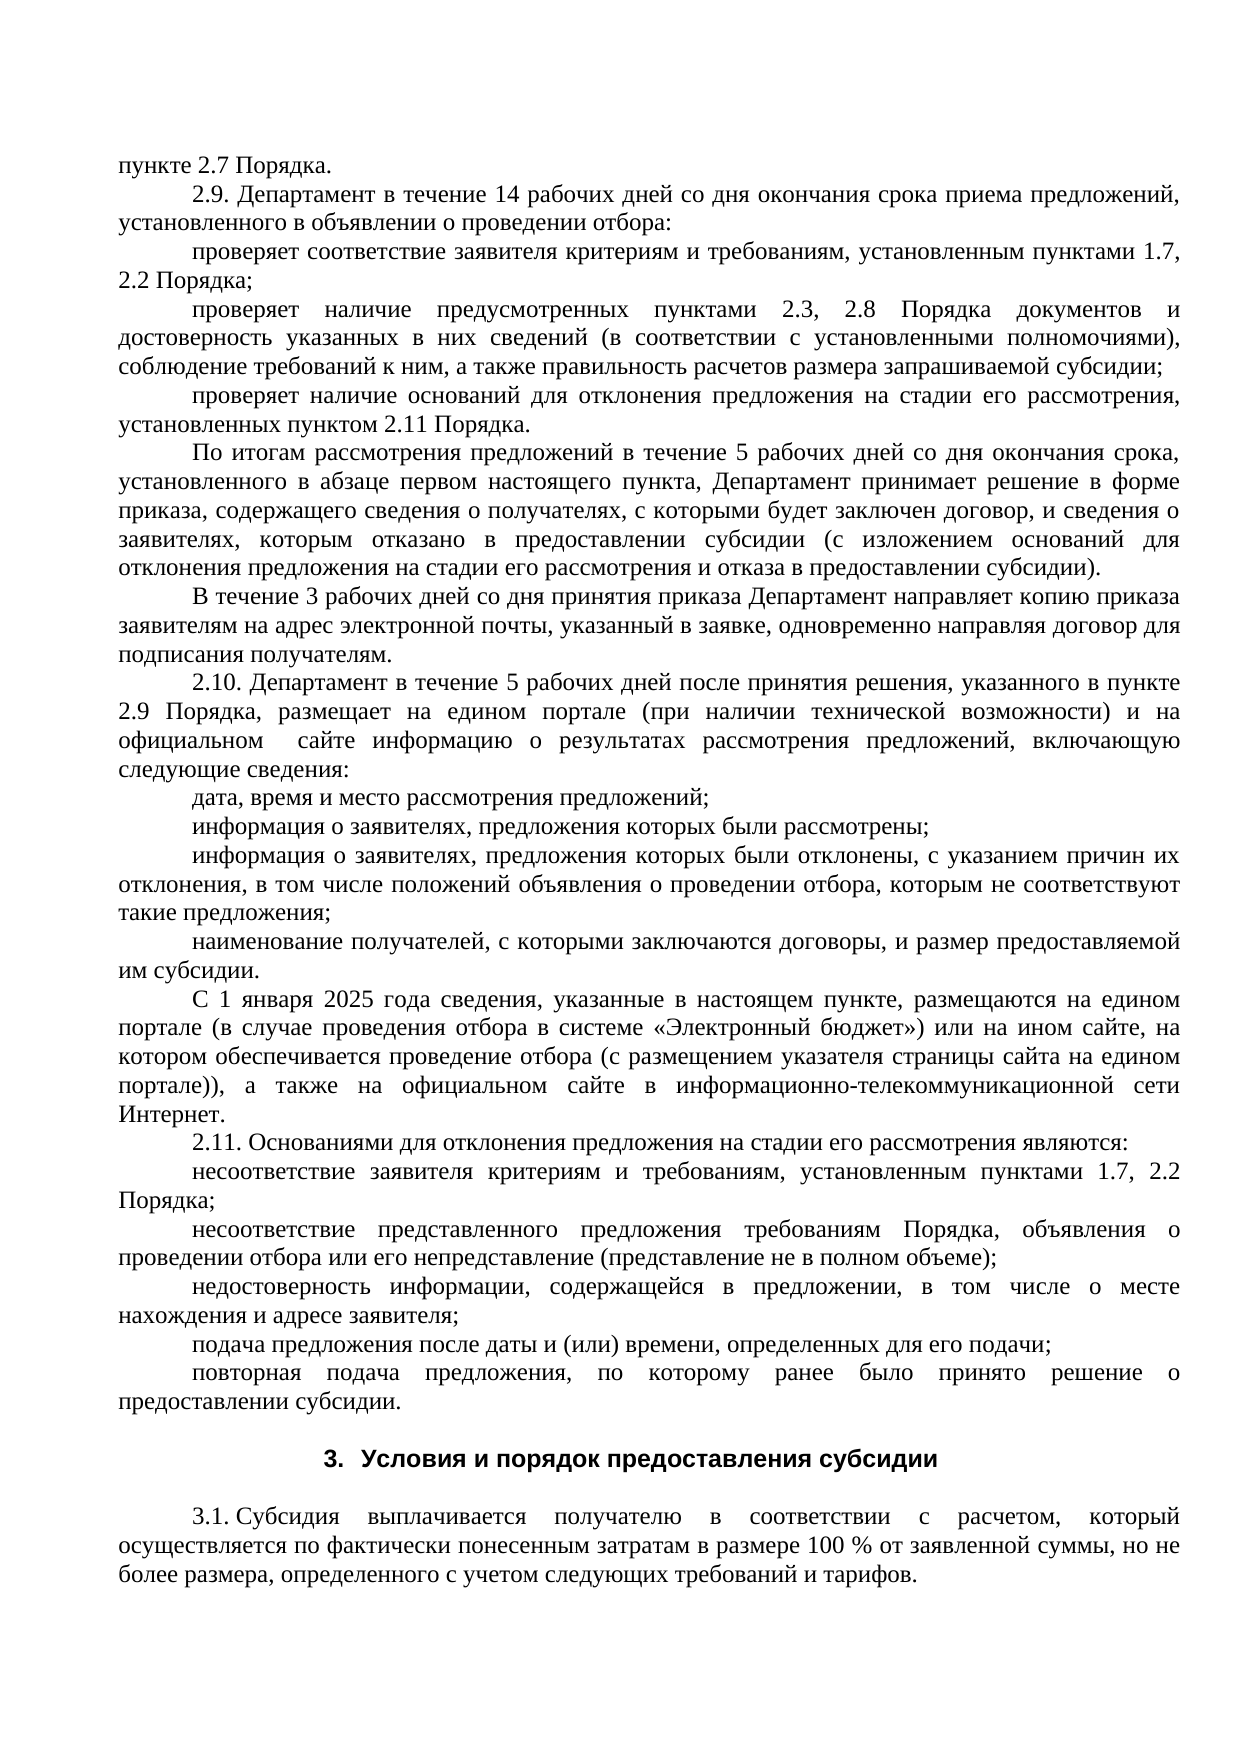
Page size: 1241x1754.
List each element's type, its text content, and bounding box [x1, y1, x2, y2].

text недостоверность информации, содержащейся в предложении, в том числе о месте нахождения и адресе заявителя; [118, 1271, 1181, 1329]
text наименование получателей, с которыми заключаются договоры, и размер предоставляемой им субсидии. [118, 926, 1181, 984]
text информация о заявителях, предложения которых были рассмотрены; [118, 811, 1181, 840]
list Условия и порядок предоставления субсидии [81, 1444, 1181, 1472]
text несоответствие заявителя критериям и требованиям, установленным пунктами 1.7, 2.2 Порядка; [118, 1156, 1181, 1214]
text 2.9. Департамент в течение 14 рабочих дней со дня окончания срока приема предложений, установленного в объявлении о проведении отбора: [118, 179, 1181, 236]
text несоответствие представленного предложения требованиям Порядка, объявления о проведении отбора или его непредставление (представление не в полном объеме); [118, 1214, 1181, 1271]
text 2.11. Основаниями для отклонения предложения на стадии его рассмотрения являются: [118, 1127, 1181, 1156]
text 3.1. Субсидия выплачивается получателю в соответствии с расчетом, который осуществляется по фактически понесенным затратам в размере 100 % от заявленной суммы, но не более размера, определенного с учетом следующих требований и тарифов. [118, 1501, 1181, 1587]
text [118, 150, 1181, 179]
text проверяет наличие оснований для отклонения предложения на стадии его рассмотрения, установленных пунктом 2.11 Порядка. [118, 380, 1181, 437]
text повторная подача предложения, по которому ранее было принято решение о предоставлении субсидии. [118, 1357, 1181, 1415]
text подача предложения после даты и (или) времени, определенных для его подачи; [118, 1329, 1181, 1357]
text проверяет соответствие заявителя критериям и требованиям, установленным пунктами 1.7, 2.2 Порядка; [118, 236, 1181, 294]
text 2.10. Департамент в течение 5 рабочих дней после принятия решения, указанного в пункте 2.9 Порядка, размещает на едином портале (при наличии технической возможности) и на официальном сайте информацию о результатах рассмотрения предложений, включающую следующие сведения: [118, 667, 1181, 782]
text С 1 января 2025 года сведения, указанные в настоящем пункте, размещаются на едином портале (в случае проведения отбора в системе «Электронный бюджет») или на ином сайте, на котором обеспечивается проведение отбора (с размещением указателя страницы сайта на едином портале)), а также на официальном сайте в информационно-телекоммуникационной сети Интернет. [118, 984, 1181, 1127]
text информация о заявителях, предложения которых были отклонены, с указанием причин их отклонения, в том числе положений объявления о проведении отбора, которым не соответствуют такие предложения; [118, 840, 1181, 926]
text По итогам рассмотрения предложений в течение 5 рабочих дней со дня окончания срока, установленного в абзаце первом настоящего пункта, Департамент принимает решение в форме приказа, содержащего сведения о получателях, с которыми будет заключен договор, и сведения о заявителях, которым отказано в предоставлении субсидии (с изложением оснований для отклонения предложения на стадии его рассмотрения и отказа в предоставлении субсидии). [118, 437, 1181, 581]
text дата, время и место рассмотрения предложений; [118, 782, 1181, 811]
text проверяет наличие предусмотренных пунктами 2.3, 2.8 Порядка документов и достоверность указанных в них сведений (в соответствии с установленными полномочиями), соблюдение требований к ним, а также правильность расчетов размера запрашиваемой субсидии; [118, 294, 1181, 380]
text В течение 3 рабочих дней со дня принятия приказа Департамент направляет копию приказа заявителям на адрес электронной почты, указанный в заявке, одновременно направляя договор для подписания получателям. [118, 581, 1181, 667]
